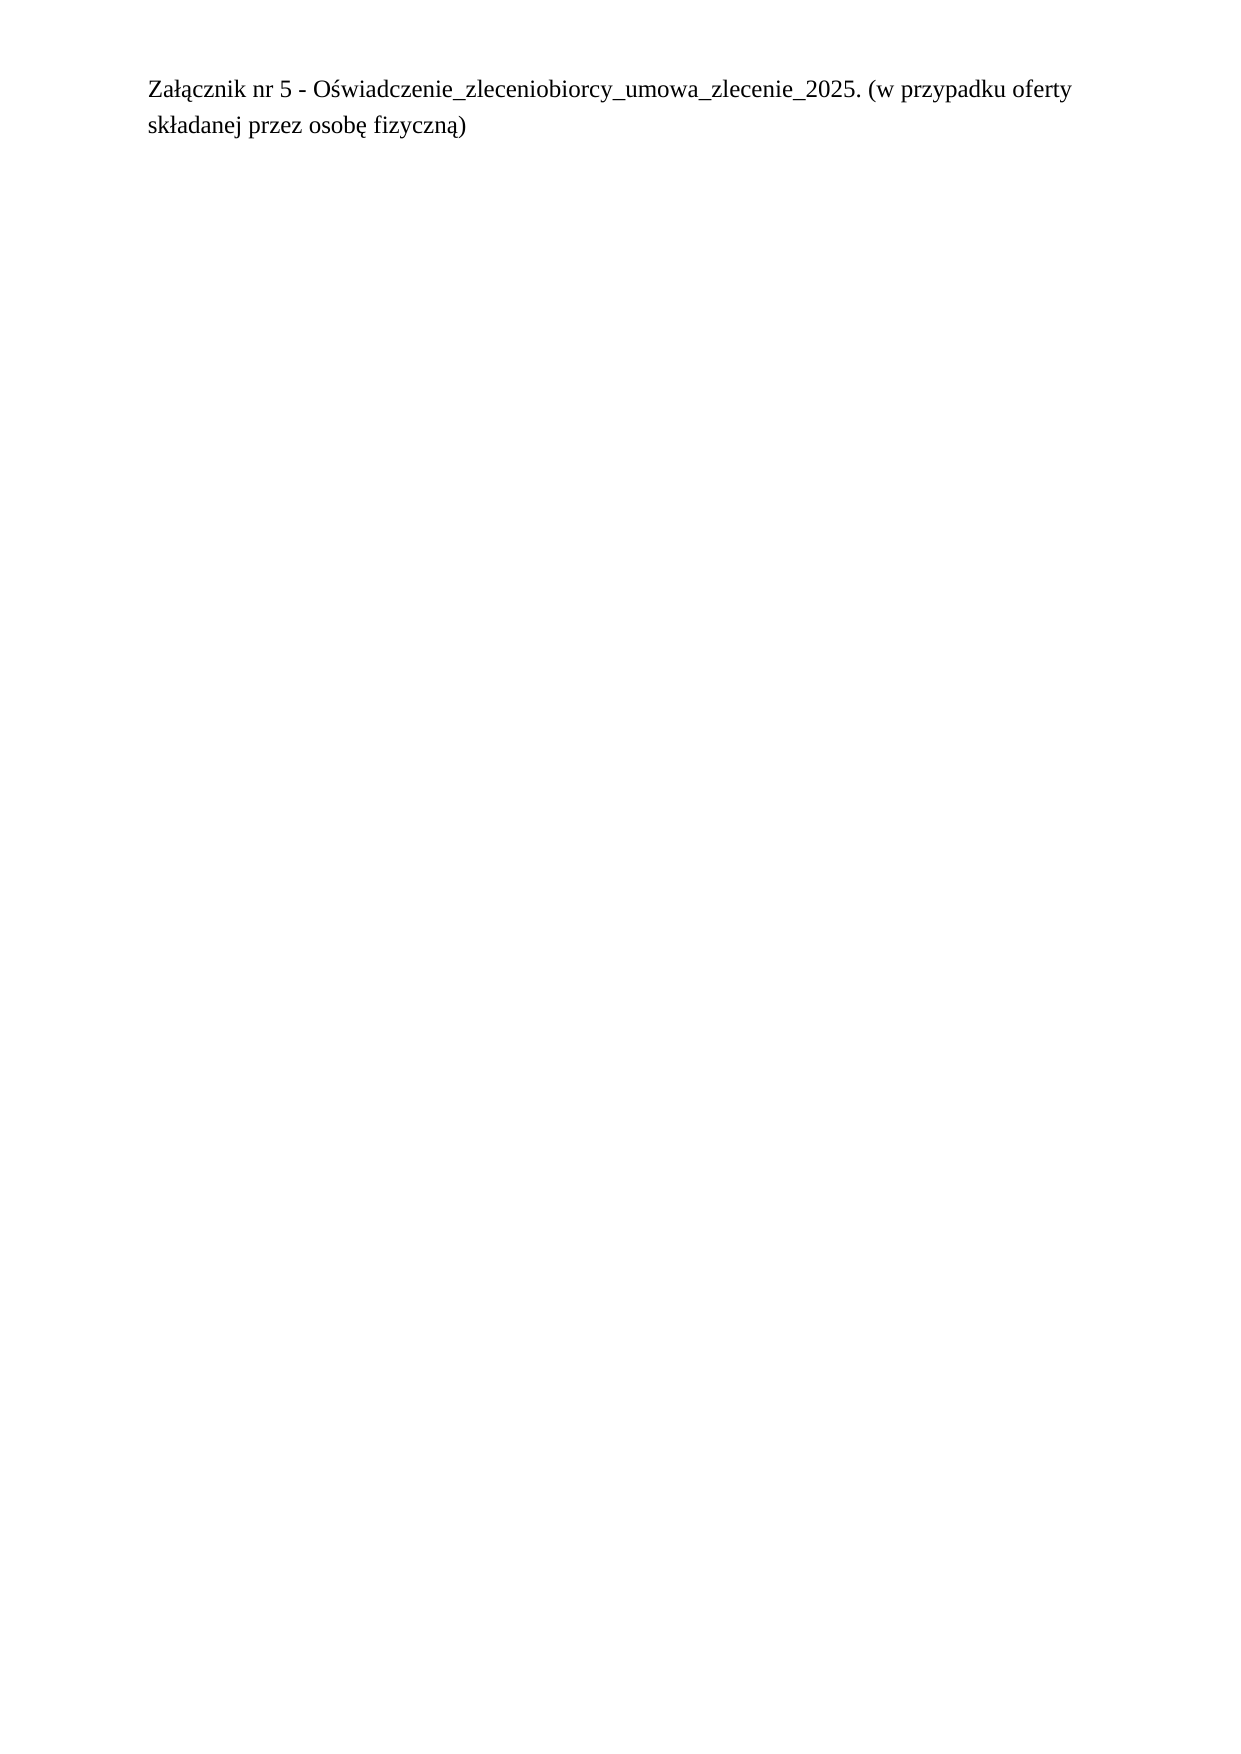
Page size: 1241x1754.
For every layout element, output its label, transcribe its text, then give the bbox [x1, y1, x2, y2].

text Załącznik nr 5 - Oświadczenie_zleceniobiorcy_umowa_zlecenie_2025. (w przypadku oferty składanej przez osobę fizyczną) [148, 74, 1093, 138]
